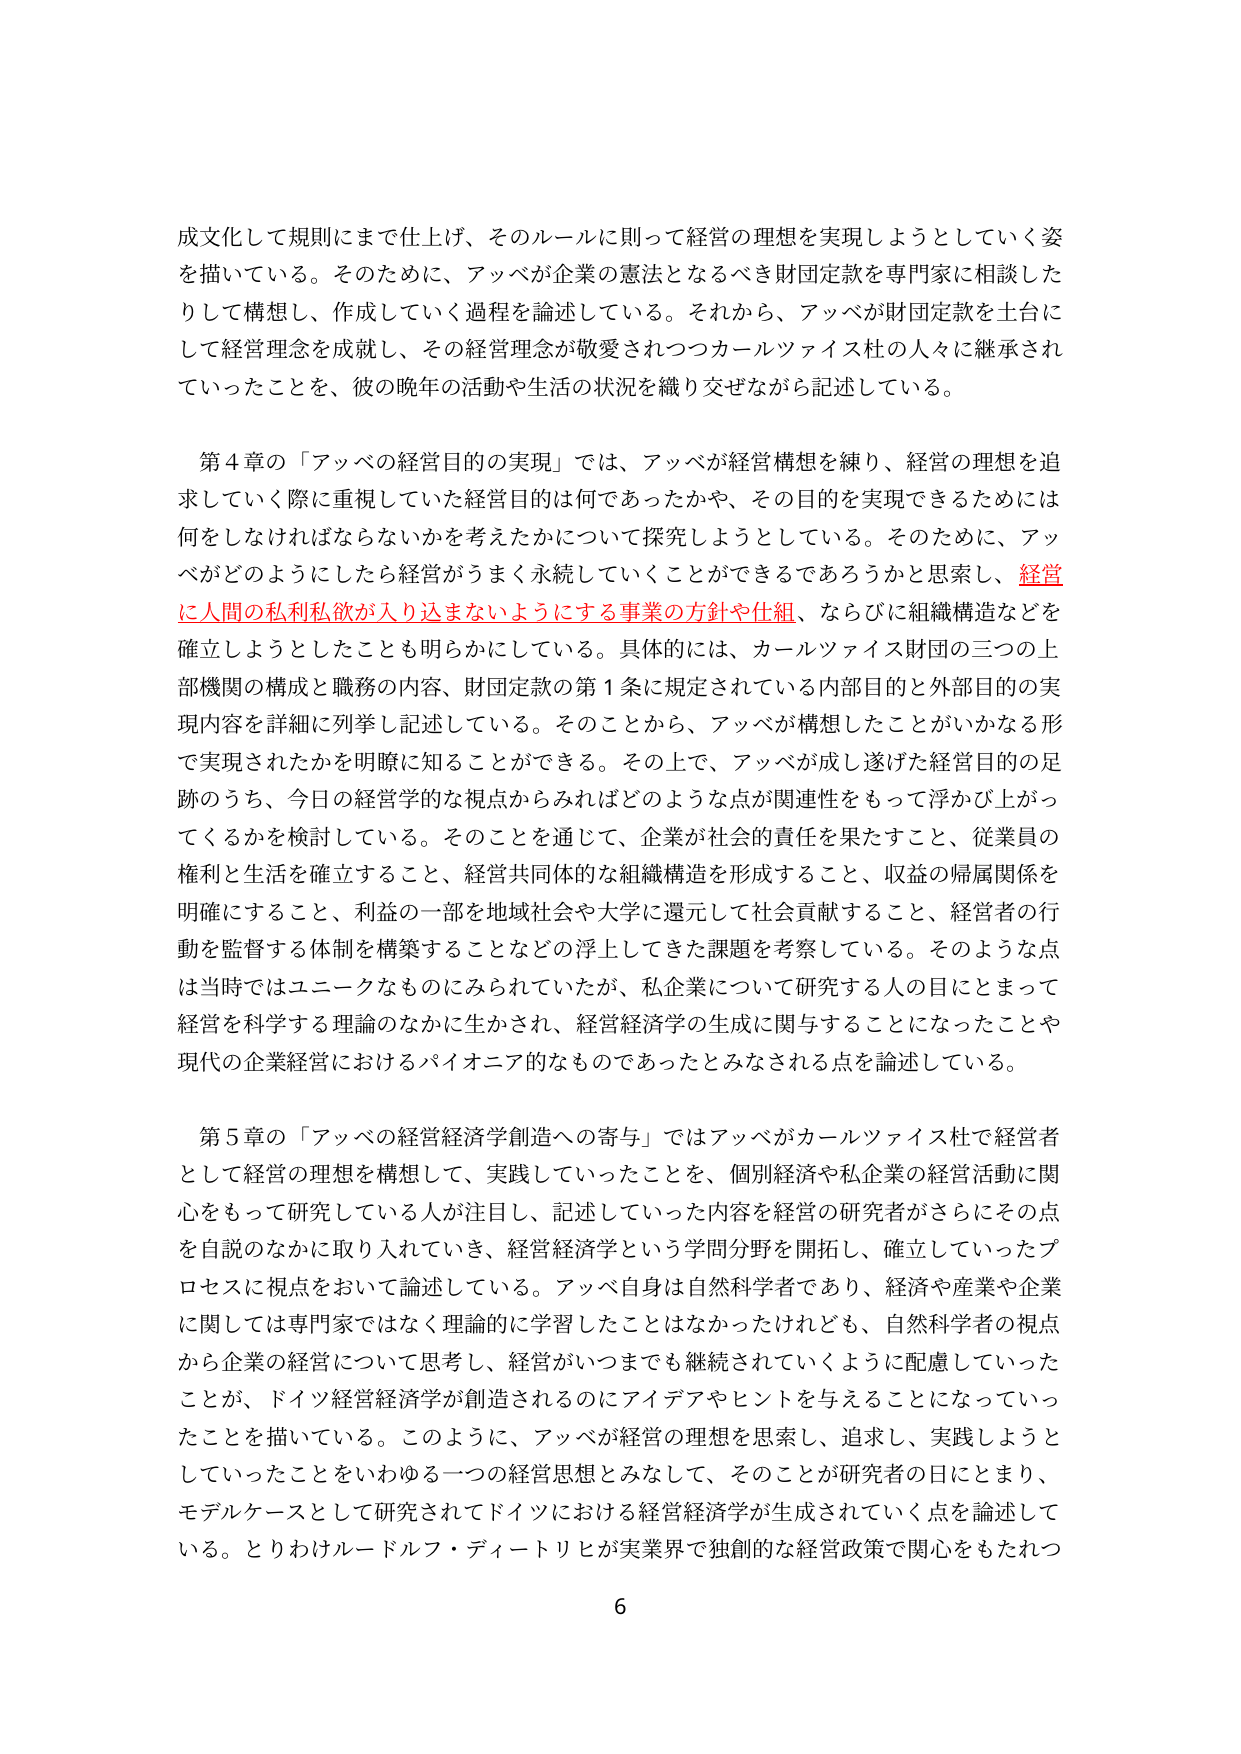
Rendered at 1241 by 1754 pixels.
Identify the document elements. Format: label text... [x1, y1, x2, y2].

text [177, 1117, 1063, 1567]
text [177, 217, 1063, 404]
text 第４章の「アッベの経営目的の実現」では、アッベが経営構想を練り、経営の理想を追求していく際に重視していた経営目的は何であったかや、その目的を実現できるためには何をしなければならないかを考えたかについて探究しようとしている。そのために、アッベがどのようにしたら経営がうまく永続していくことができるであろうかと思索し、経営に人間の私利私欲が入り込まないようにする事業の方針や仕組、ならびに組織構造などを確立しようとしたことも明らかにしている。具体的には、カールツァイス財団の三つの上部機関の構成と職務の内容、財団定款の第1条に規定されている内部目的と外部目的の実現内容を詳細に列挙し記述している。そのことから、アッベが構想したことがいかなる形で実現されたかを明瞭に知ることができる。その上で、アッベが成し遂げた経営目的の足跡のうち、今日の経営学的な視点からみればどのような点が関連性をもって浮かび上がってくるかを検討している。そのことを通じて、企業が社会的責任を果たすこと、従業員の権利と生活を確立すること、経営共同体的な組織構造を形成すること、収益の帰属関係を明確にすること、利益の一部を地域社会や大学に還元して社会貢献すること、経営者の行動を監督する体制を構築することなどの浮上してきた課題を考察している。そのような点は当時ではユニークなものにみられていたが、私企業について研究する人の目にとまって経営を科学する理論のなかに生かされ、経営経済学の生成に関与することになったことや現代の企業経営におけるパイオニア的なものであったとみなされる点を論述している。 [177, 442, 1063, 1079]
